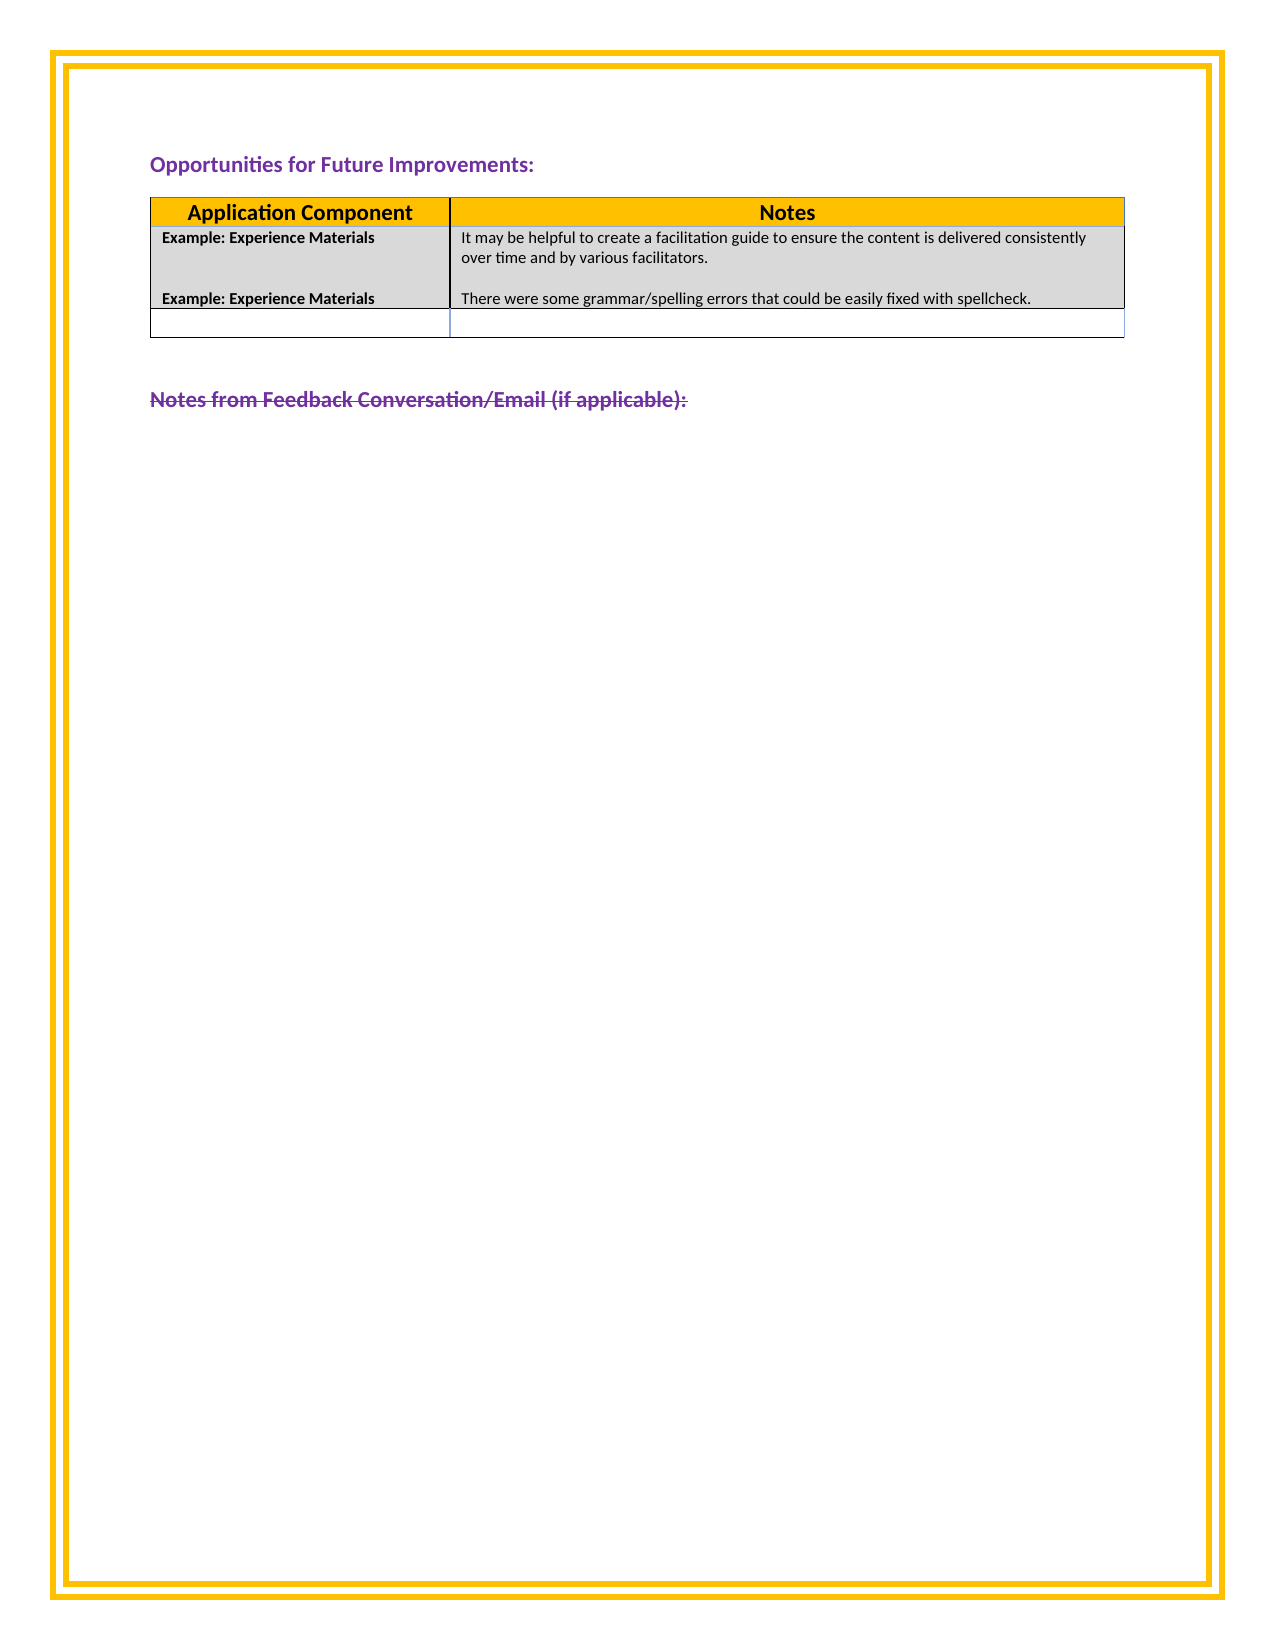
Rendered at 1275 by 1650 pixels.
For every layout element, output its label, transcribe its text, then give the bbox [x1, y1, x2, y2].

text Opportunities for Future Improvements: [150, 150, 1125, 178]
table_header Application Component [151, 198, 449, 226]
table_cell [451, 309, 1124, 337]
table_cell Example: Experience Materials Example: Experience Materials [151, 227, 449, 308]
table_cell It may be helpful to create a facilitation guide to ensure the content is delivered consistently over time and by various facilitators. There were some grammar/spelling errors that could be easily fixed with spellcheck. [451, 227, 1124, 308]
text Notes from Feedback Conversation/Email (if applicable): [150, 385, 1125, 413]
table_header Notes [451, 198, 1124, 226]
table_cell [151, 309, 449, 337]
